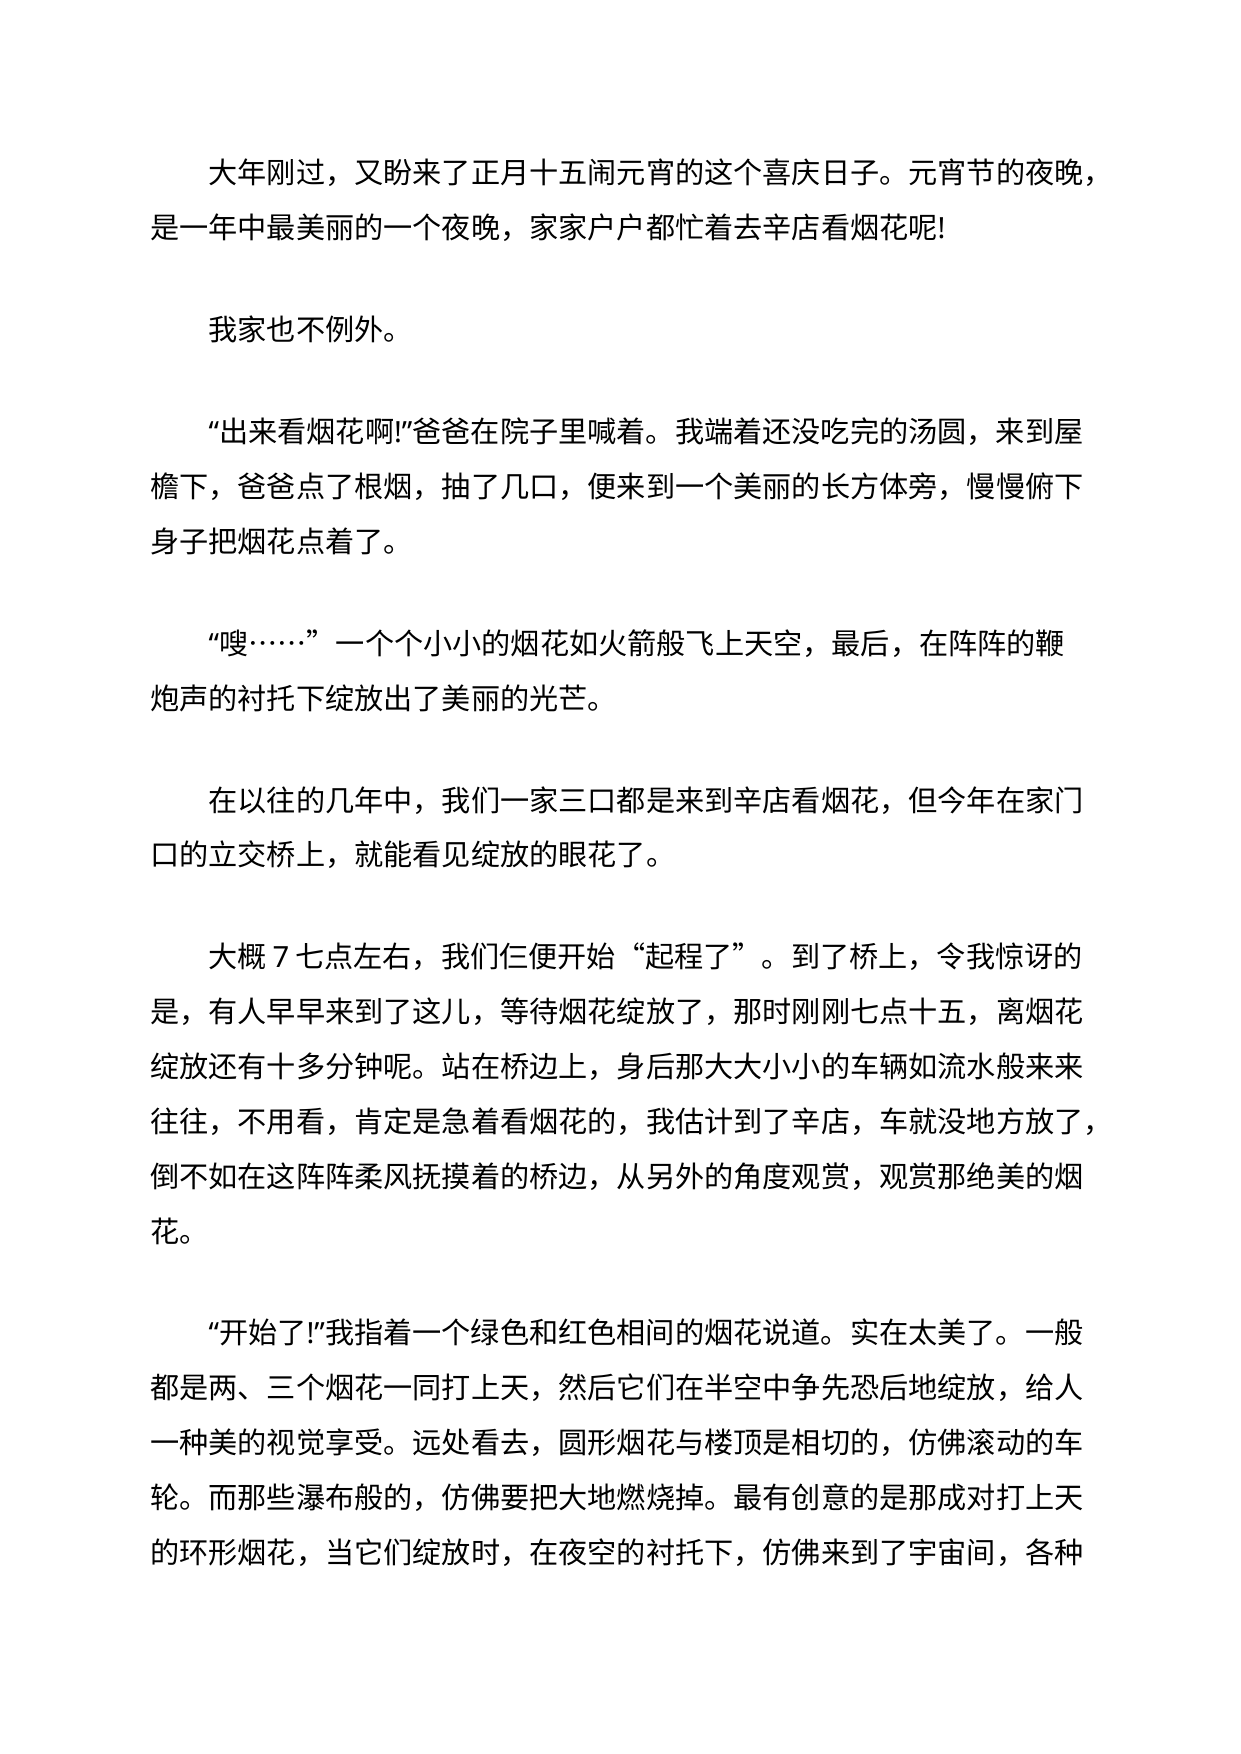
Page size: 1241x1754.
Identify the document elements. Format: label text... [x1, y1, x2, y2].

text 大年刚过，又盼来了正月十五闹元宵的这个喜庆日子。元宵节的夜晚，是一年中最美丽的一个夜晚，家家户户都忙着去辛店看烟花呢! [150, 150, 1090, 247]
text 大概7七点左右，我们仨便开始“起程了”。到了桥上，令我惊讶的是，有人早早来到了这儿，等待烟花绽放了，那时刚刚七点十五，离烟花绽放还有十多分钟呢。站在桥边上，身后那大大小小的车辆如流水般来来往往，不用看，肯定是急着看烟花的，我估计到了辛店，车就没地方放了，倒不如在这阵阵柔风抚摸着的桥边，从另外的角度观赏，观赏那绝美的烟花。 [150, 934, 1090, 1251]
text 在以往的几年中，我们一家三口都是来到辛店看烟花，但今年在家门口的立交桥上，就能看见绽放的眼花了。 [150, 777, 1090, 874]
text “嗖……”一个个小小的烟花如火箭般飞上天空，最后，在阵阵的鞭炮声的衬托下绽放出了美丽的光芒。 [150, 620, 1090, 718]
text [150, 1310, 1090, 1572]
text 我家也不例外。 [150, 307, 1090, 349]
text “出来看烟花啊!”爸爸在院子里喊着。我端着还没吃完的汤圆，来到屋檐下，爸爸点了根烟，抽了几口，便来到一个美丽的长方体旁，慢慢俯下身子把烟花点着了。 [150, 409, 1090, 561]
